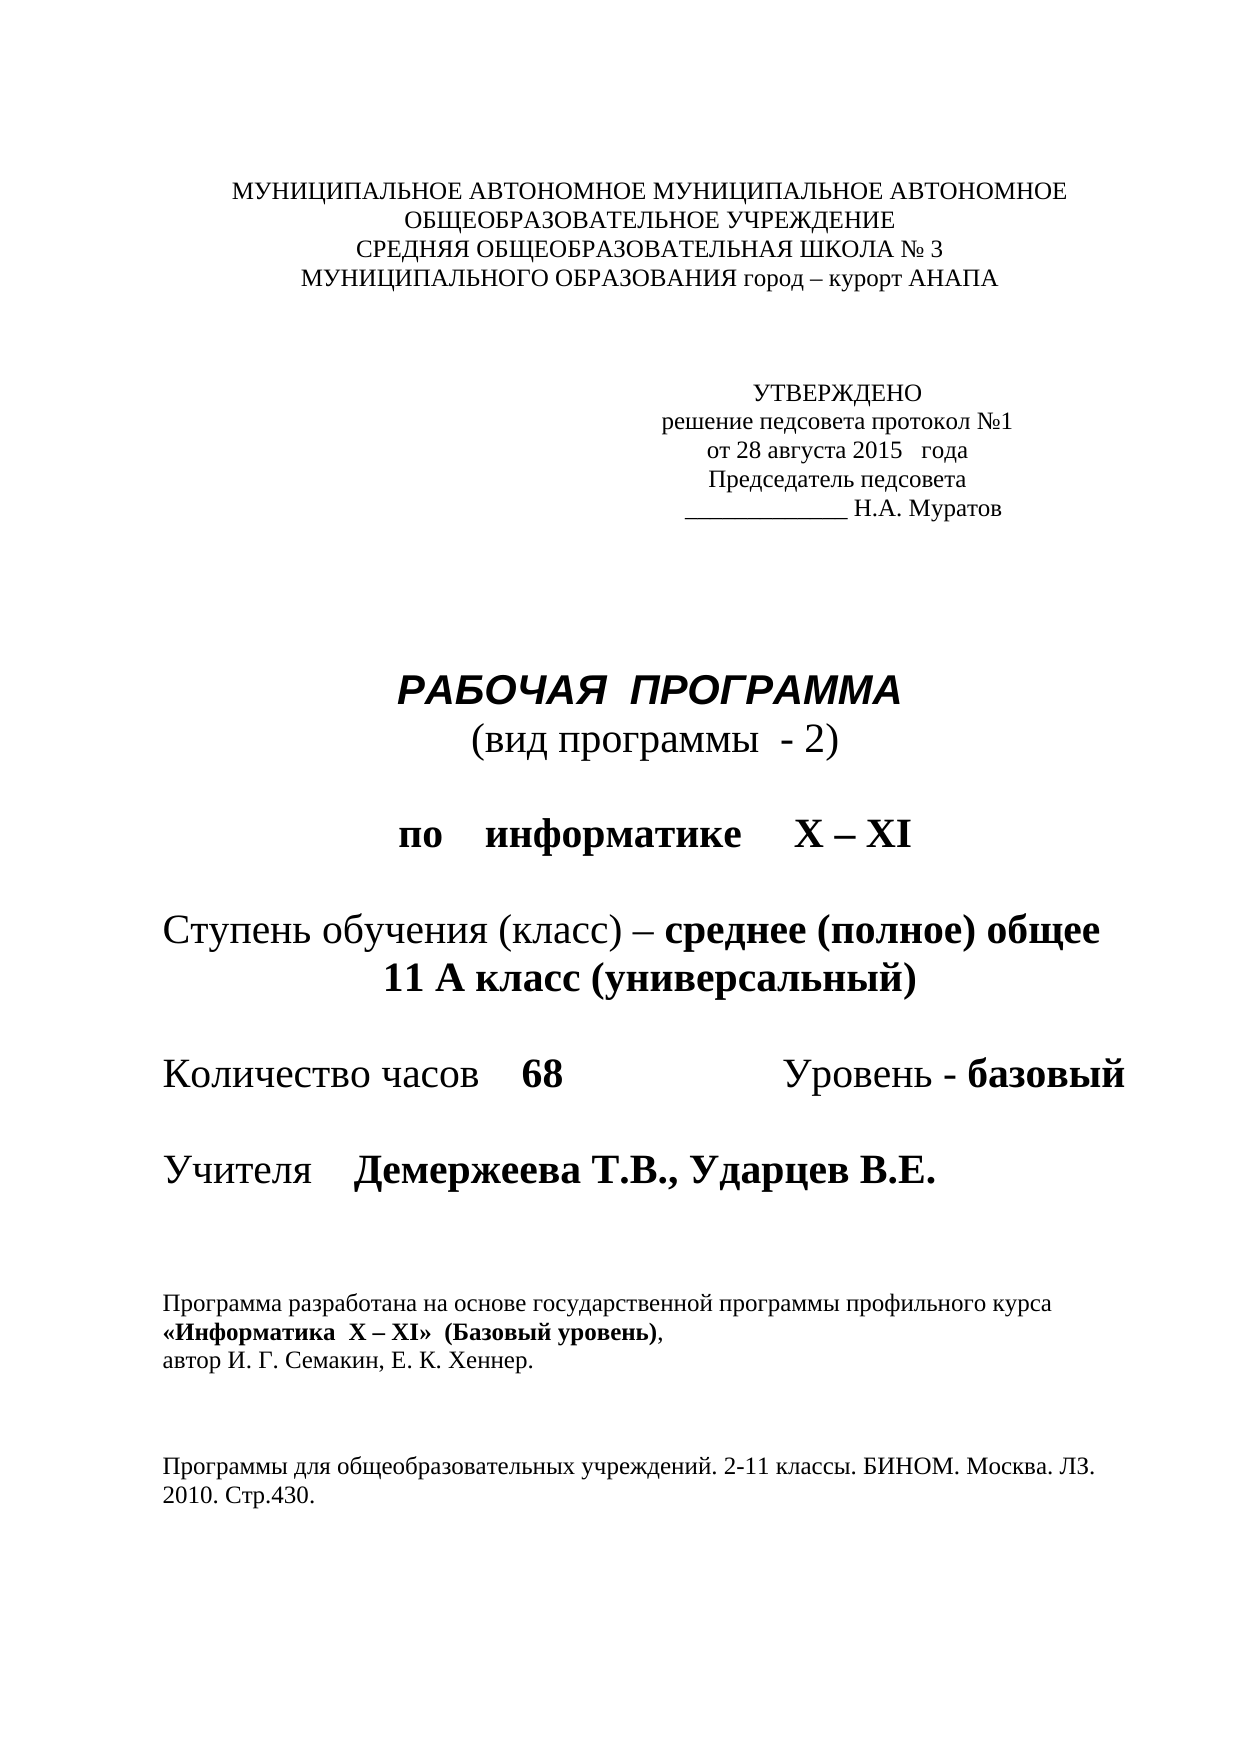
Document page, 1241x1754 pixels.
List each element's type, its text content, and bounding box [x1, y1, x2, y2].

text МУНИЦИПАЛЬНОЕ АВТОНОМНОЕ МУНИЦИПАЛЬНОЕ АВТОНОМНОЕ ОБЩЕОБРАЗОВАТЕЛЬНОЕ УЧРЕЖДЕНИЕ [162, 176, 1137, 234]
text Учителя Демержеева Т.В., Ударцев В.Е. [162, 1144, 1137, 1192]
text (вид программы - 2) [162, 713, 1137, 761]
text Программа разработана на основе государственной программы профильного курса «Информатика X – XI» (Базовый уровень), [162, 1288, 1137, 1346]
text СРЕДНЯЯ ОБЩЕОБРАЗОВАТЕЛЬНАЯ ШКОЛА № 3 [162, 234, 1137, 263]
text решение педсовета протокол №1 [537, 406, 1137, 435]
text Количество часов 68 Уровень - базовый [162, 1048, 1137, 1096]
text по информатике X – XI [162, 809, 1137, 857]
text _____________ Н.А. Муратов [537, 493, 1137, 521]
text автор И. Г. Семакин, Е. К. Хеннер. [162, 1346, 1137, 1374]
text от 28 августа 2015 года [537, 435, 1137, 464]
text Ступень обучения (класс) – среднее (полное) общее [162, 905, 1137, 953]
text Председатель педсовета [537, 464, 1137, 493]
text УТВЕРЖДЕНО [537, 378, 1137, 406]
text 11 А класс (универсальный) [162, 953, 1137, 1001]
subtitle РАБОЧАЯ ПРОГРАММА [162, 665, 1137, 713]
text Программы для общеобразовательных учреждений. 2-11 классы. БИНОМ. Москва. ЛЗ. 2010. Стр.430. [162, 1451, 1137, 1508]
text МУНИЦИПАЛЬНОГО ОБРАЗОВАНИЯ город – курорт АНАПА [162, 263, 1137, 291]
